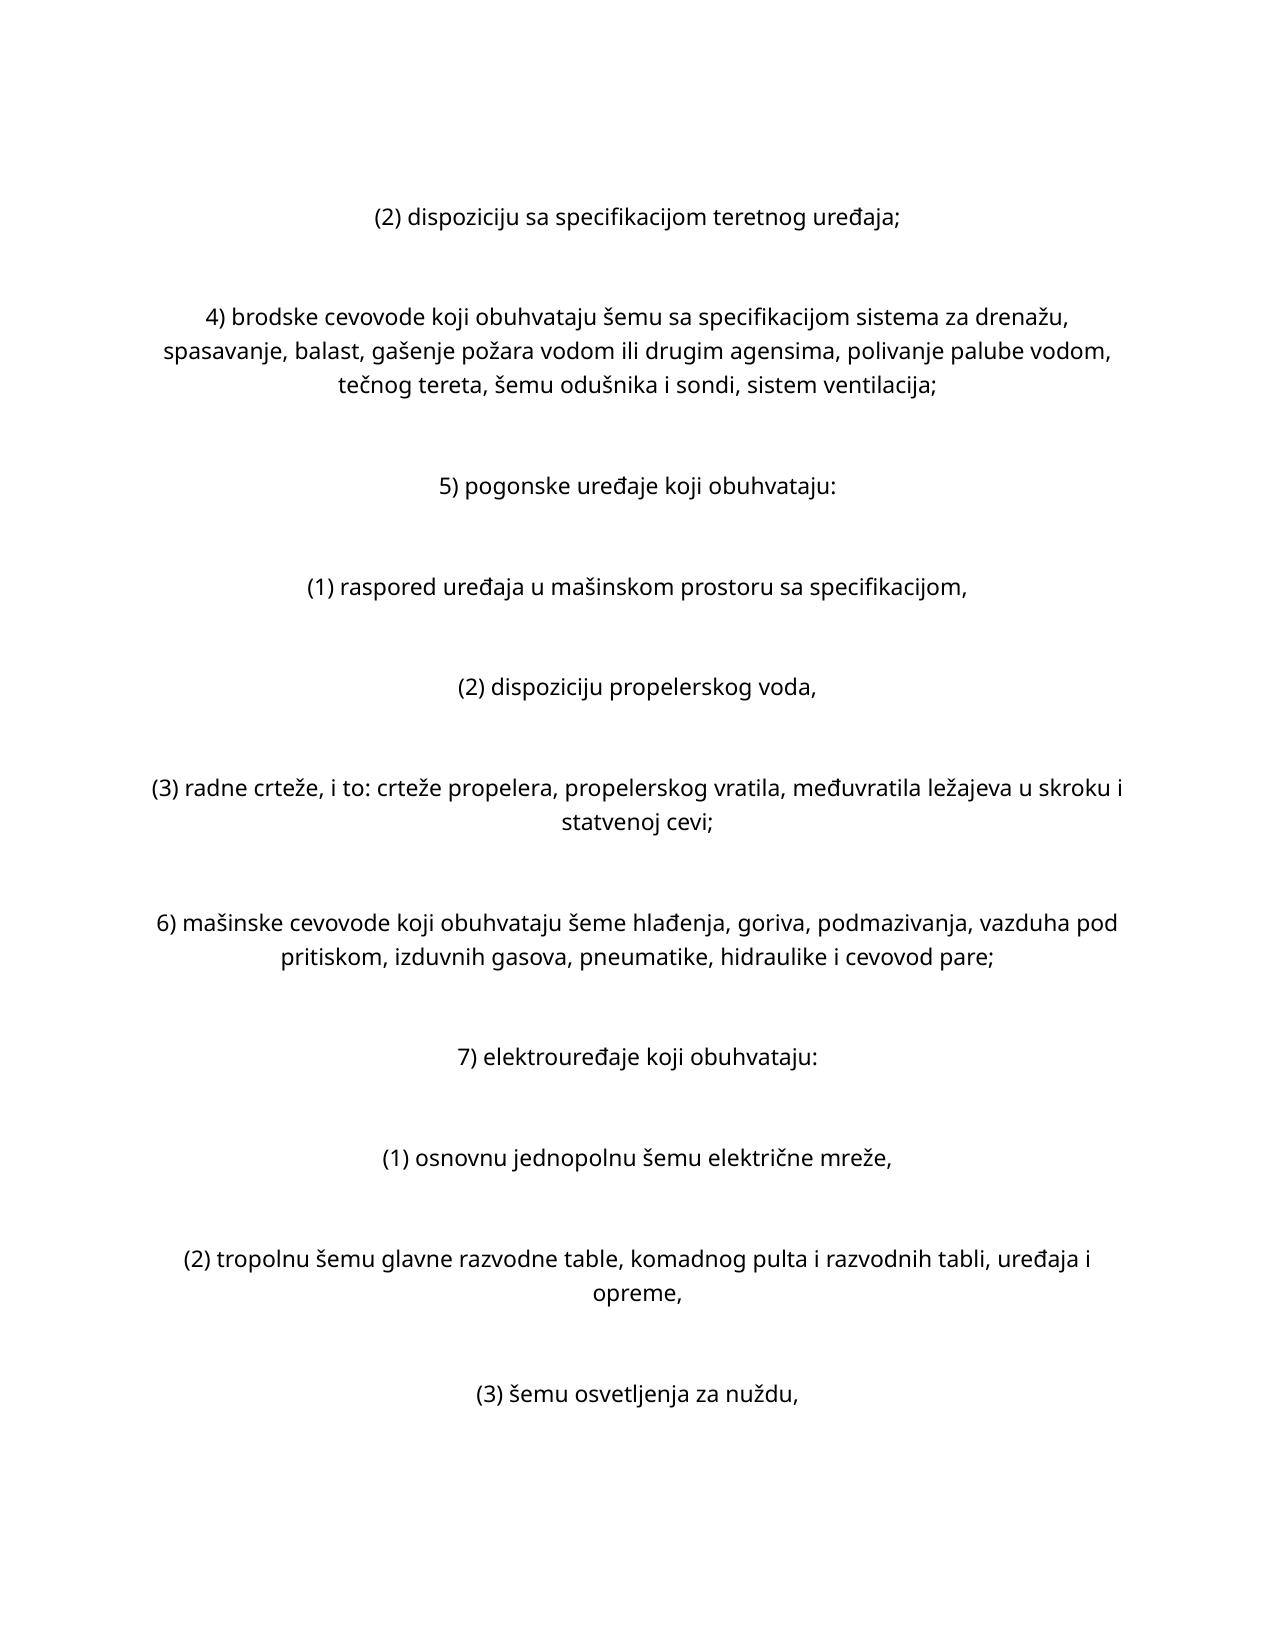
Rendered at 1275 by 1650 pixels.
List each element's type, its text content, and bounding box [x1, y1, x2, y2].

text 4) brodske cevovode koji obuhvataju šemu sa specifikacijom sistema za drenažu, spasavanje, balast, gašenje požara vodom ili drugim agensima, polivanje palube vodom, tečnog tereta, šemu odušnika i sondi, sistem ventilacija; [150, 301, 1125, 400]
text (2) tropolnu šemu glavne razvodne table, komadnog pulta i razvodnih tabli, uređaja i opreme, [150, 1243, 1125, 1308]
text (2) dispoziciju propelerskog voda, [150, 671, 1125, 702]
text (1) osnovnu jednopolnu šemu električne mreže, [150, 1142, 1125, 1173]
text 6) mašinske cevovode koji obuhvataju šeme hlađenja, goriva, podmazivanja, vazduha pod pritiskom, izduvnih gasova, pneumatike, hidraulike i cevovod pare; [150, 907, 1125, 972]
text 5) pogonske uređaje koji obuhvataju: [150, 469, 1125, 501]
text (1) raspored uređaja u mašinskom prostoru sa specifikacijom, [150, 570, 1125, 602]
text (2) dispoziciju sa specifikacijom teretnog uređaja; [150, 200, 1125, 232]
text (3) šemu osvetljenja za nuždu, [150, 1377, 1125, 1409]
text 7) elektrouređaje koji obuhvataju: [150, 1041, 1125, 1072]
text (3) radne crteže, i to: crteže propelera, propelerskog vratila, međuvratila ležajeva u skroku i statvenoj cevi; [150, 772, 1125, 837]
